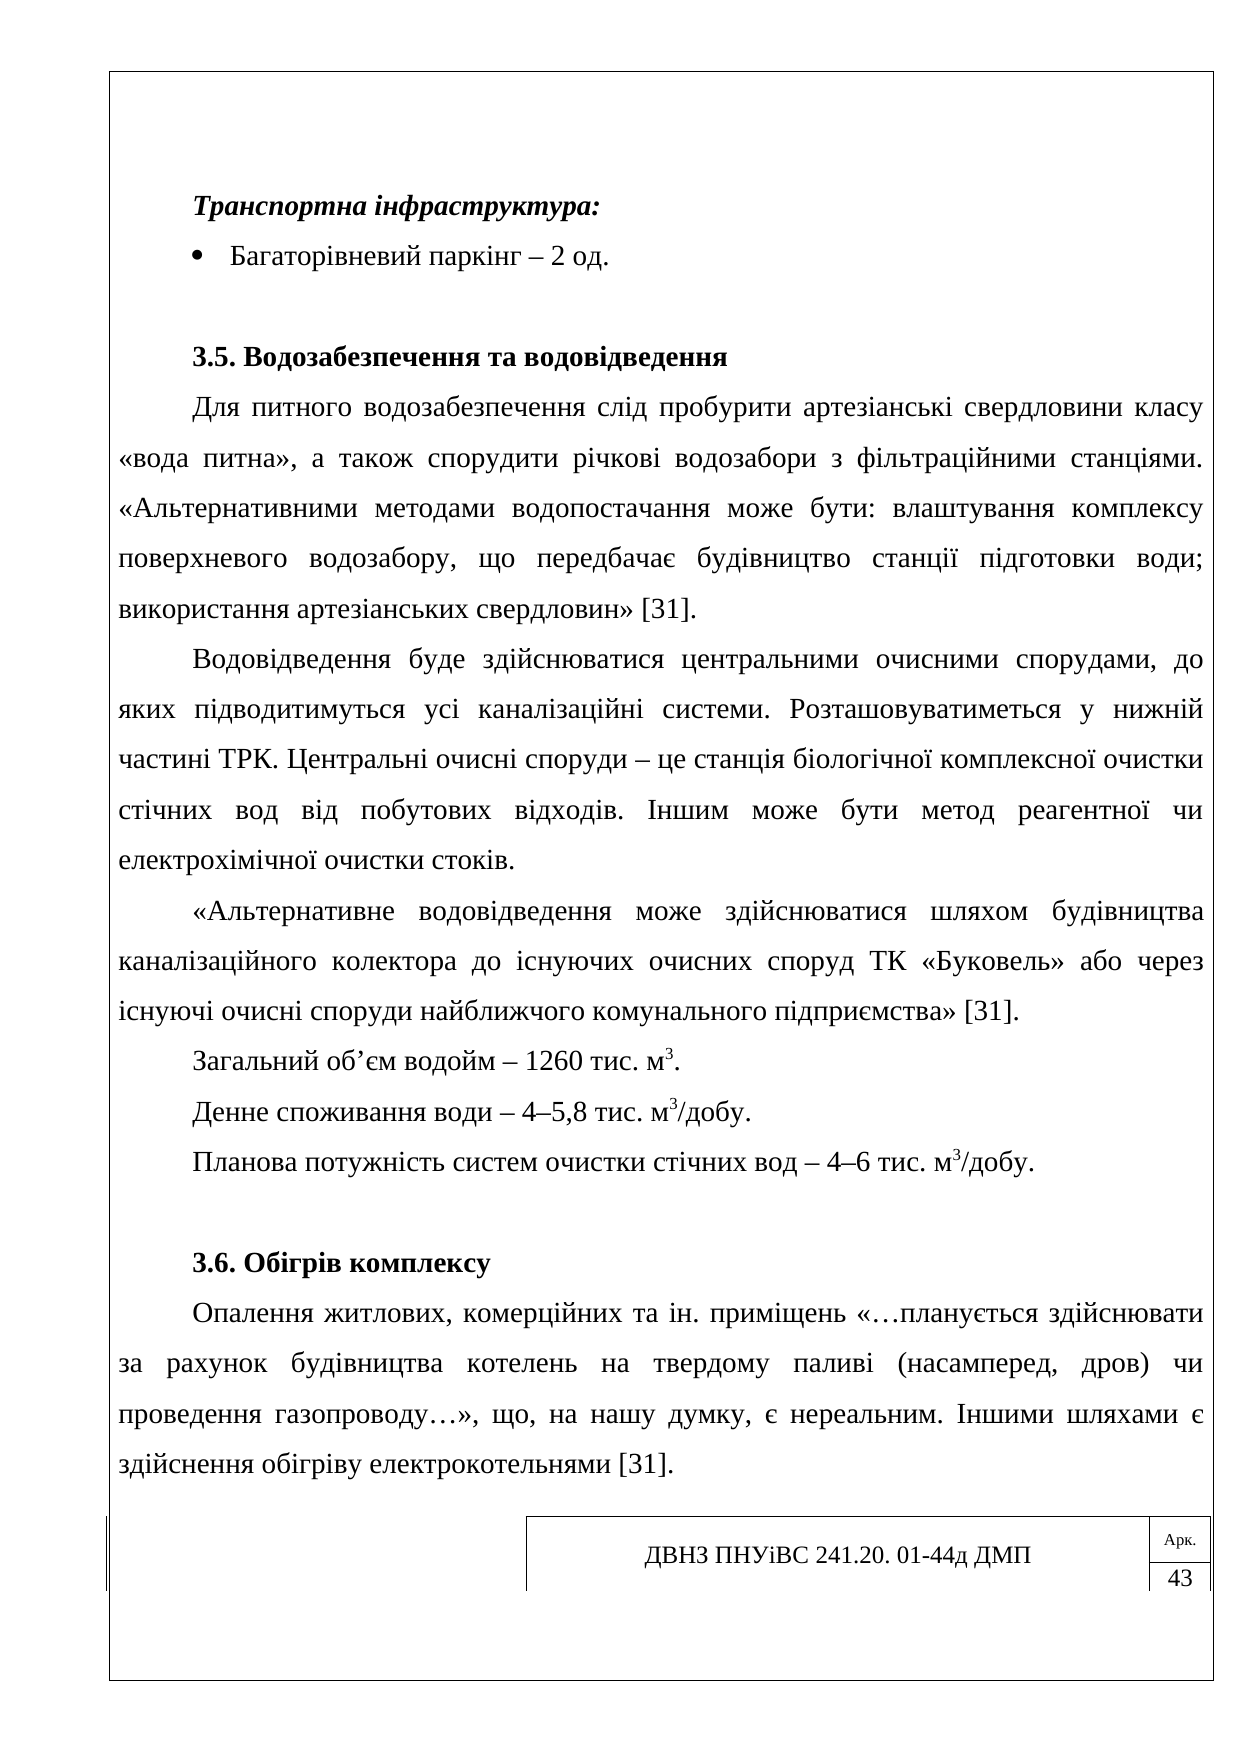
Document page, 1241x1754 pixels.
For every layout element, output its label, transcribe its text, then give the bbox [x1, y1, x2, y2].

text Загальний об’єм водойм – 1260 тис. м3. [118, 1043, 1205, 1077]
list Багаторівневий паркінг – 2 од. [192, 238, 1205, 272]
text «Альтернативне водовідведення може здійснюватися шляхом будівництва каналізаційного колектора до існуючих очисних споруд ТК «Буковель» або через існуючі очисні споруди найближчого комунального підприємства» [31]. [118, 893, 1205, 1027]
text Опалення житлових, комерційних та ін. приміщень «…планується здійснювати за рахунок будівництва котелень на твердому паливі (насамперед, дров) чи проведення газопроводу…», що, на нашу думку, є нереальним. Іншими шляхами є здійснення обігріву електрокотельнями [31]. [118, 1295, 1205, 1479]
text Водовідведення буде здійснюватися центральними очисними спорудами, до яких підводитимуться усі каналізаційні системи. Розташовуватиметься у нижній частині ТРК. Центральні очисні споруди – це станція біологічної комплексної очистки стічних вод від побутових відходів. Іншим може бути метод реагентної чи електрохімічної очистки стоків. [118, 641, 1205, 876]
text Планова потужність систем очистки стічних вод – 4–6 тис. м3/добу. [118, 1144, 1205, 1178]
text 3.6. Обігрів комплексу [118, 1245, 1205, 1278]
text 3.5. Водозабезпечення та водовідведення [118, 339, 1205, 373]
text Денне споживання води – 4–5,8 тис. м3/добу. [118, 1094, 1205, 1127]
text Для питного водозабезпечення слід пробурити артезіанські свердловини класу «вода питна», а також спорудити річкові водозабори з фільтраційними станціями. «Альтернативними методами водопостачання може бути: влаштування комплексу поверхневого водозабору, що передбачає будівництво станції підготовки води; використання артезіанських свердловин» [31]. [118, 389, 1205, 624]
text Транспортна інфраструктура: [118, 188, 1205, 222]
